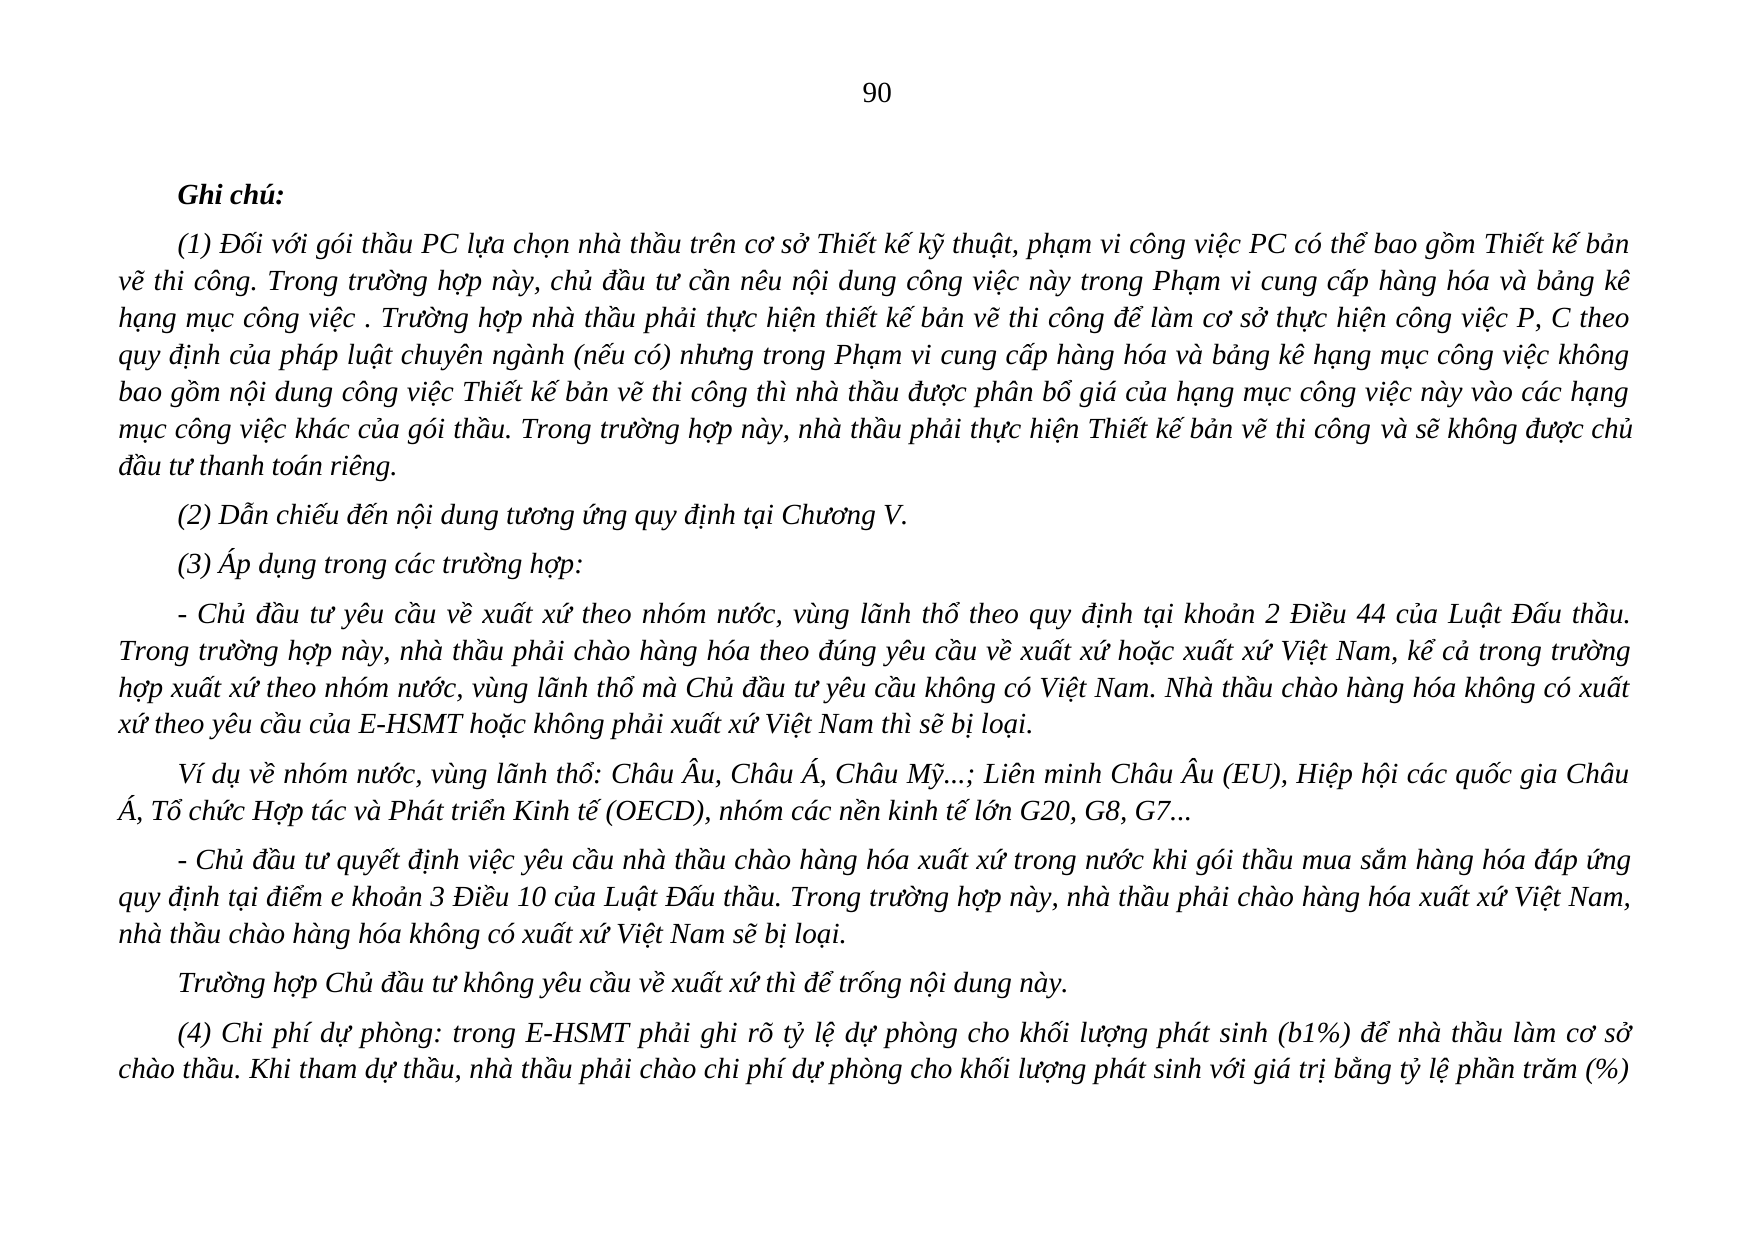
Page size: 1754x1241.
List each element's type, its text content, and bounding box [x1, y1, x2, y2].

text Trường hợp Chủ đầu tư không yêu cầu về xuất xứ thì để trống nội dung này. [118, 965, 1636, 999]
text Ví dụ về nhóm nước, vùng lãnh thổ: Châu Âu, Châu Á, Châu Mỹ...; Liên minh Châu Âu (EU), Hiệp hội các quốc gia Châu Á, Tổ chức Hợp tác và Phát triển Kinh tế (OECD), nhóm các nền kinh tế lớn G20, G8, G7... [118, 756, 1636, 826]
text Ghi chú: [118, 177, 1636, 211]
text (2) Dẫn chiếu đến nội dung tương ứng quy định tại Chương V. [118, 497, 1636, 531]
text (3) Áp dụng trong các trường hợp: [118, 547, 1636, 580]
text - Chủ đầu tư quyết định việc yêu cầu nhà thầu chào hàng hóa xuất xứ trong nước khi gói thầu mua sắm hàng hóa đáp ứng quy định tại điểm e khoản 3 Điều 10 của Luật Đấu thầu. Trong trường hợp này, nhà thầu phải chào hàng hóa xuất xứ Việt Nam, nhà thầu chào hàng hóa không có xuất xứ Việt Nam sẽ bị loại. [118, 842, 1636, 949]
text (1) Đối với gói thầu PC lựa chọn nhà thầu trên cơ sở Thiết kế kỹ thuật, phạm vi công việc PC có thể bao gồm Thiết kế bản vẽ thi công. Trong trường hợp này, chủ đầu tư cần nêu nội dung công việc này trong Phạm vi cung cấp hàng hóa và bảng kê hạng mục công việc . Trường hợp nhà thầu phải thực hiện thiết kế bản vẽ thi công để làm cơ sở thực hiện công việc P, C theo quy định của pháp luật chuyên ngành (nếu có) nhưng trong Phạm vi cung cấp hàng hóa và bảng kê hạng mục công việc không bao gồm nội dung công việc Thiết kế bản vẽ thi công thì nhà thầu được phân bổ giá của hạng mục công việc này vào các hạng mục công việc khác của gói thầu. Trong trường hợp này, nhà thầu phải thực hiện Thiết kế bản vẽ thi công và sẽ không được chủ đầu tư thanh toán riêng. [118, 227, 1636, 481]
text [118, 1015, 1636, 1085]
text - Chủ đầu tư yêu cầu về xuất xứ theo nhóm nước, vùng lãnh thổ theo quy định tại khoản 2 Điều 44 của Luật Đấu thầu. Trong trường hợp này, nhà thầu phải chào hàng hóa theo đúng yêu cầu về xuất xứ hoặc xuất xứ Việt Nam, kể cả trong trường hợp xuất xứ theo nhóm nước, vùng lãnh thổ mà Chủ đầu tư yêu cầu không có Việt Nam. Nhà thầu chào hàng hóa không có xuất xứ theo yêu cầu của E-HSMT hoặc không phải xuất xứ Việt Nam thì sẽ bị loại. [118, 596, 1636, 740]
